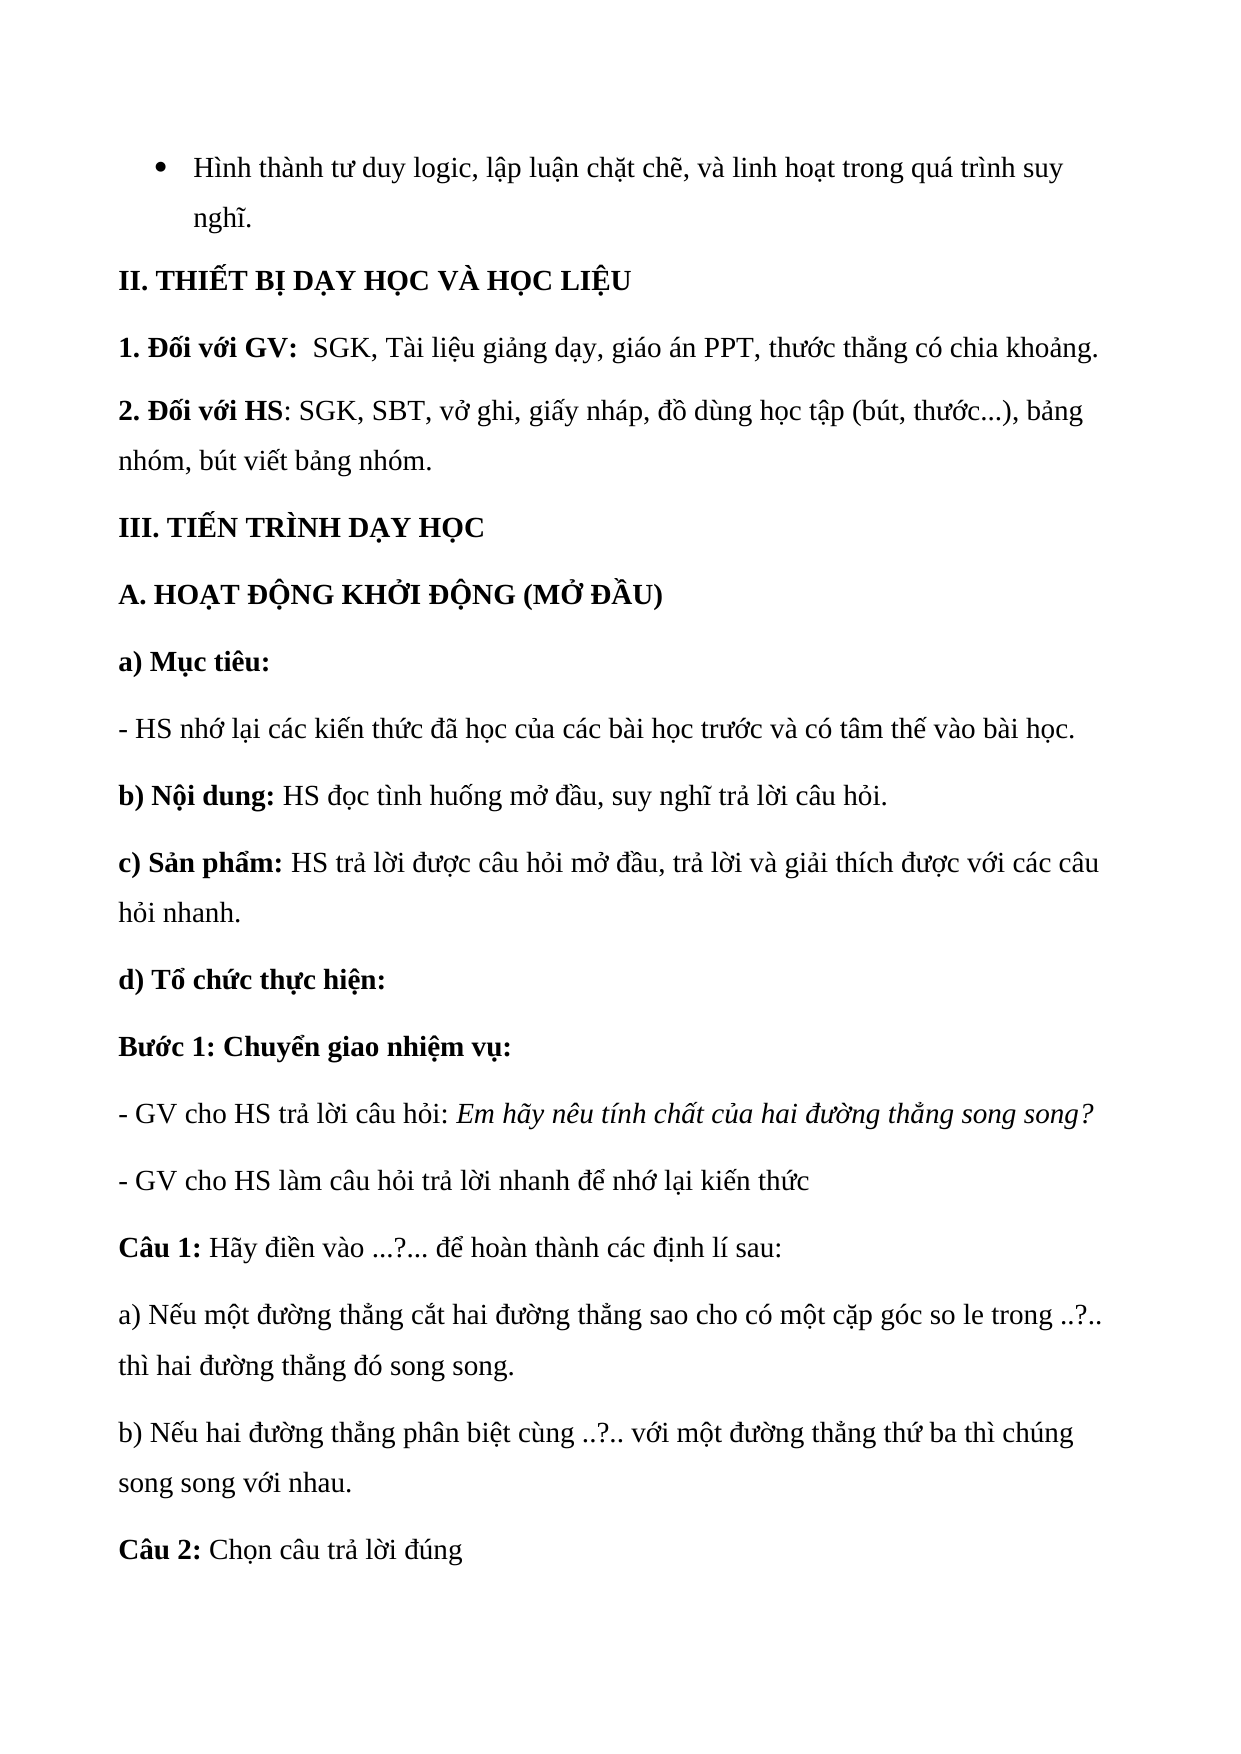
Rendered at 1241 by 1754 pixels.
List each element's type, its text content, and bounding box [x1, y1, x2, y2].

text 2. Đối với HS: SGK, SBT, vở ghi, giấy nháp, đồ dùng học tập (bút, thước...), bảng nhóm, bút viết bảng nhóm. [118, 393, 1108, 477]
text II. THIẾT BỊ DẠY HỌC VÀ HỌC LIỆU [118, 263, 1108, 297]
text a) Mục tiêu: [118, 644, 1108, 678]
text a) Nếu một đường thẳng cắt hai đường thẳng sao cho có một cặp góc so le trong ..?.. thì hai đường thẳng đó song song. [118, 1297, 1108, 1381]
list Hình thành tư duy logic, lập luận chặt chẽ, và linh hoạt trong quá trình suy nghĩ. [156, 150, 1108, 234]
text Câu 2: Chọn câu trả lời đúng [118, 1532, 1108, 1566]
text c) Sản phẩm: HS trả lời được câu hỏi mở đầu, trả lời và giải thích được với các câu hỏi nhanh. [118, 845, 1108, 929]
text - HS nhớ lại các kiến thức đã học của các bài học trước và có tâm thế vào bài học. [118, 711, 1108, 745]
text d) Tổ chức thực hiện: [118, 962, 1108, 996]
text - GV cho HS làm câu hỏi trả lời nhanh để nhớ lại kiến thức [118, 1163, 1108, 1197]
text Câu 1: Hãy điền vào ...?... để hoàn thành các định lí sau: [118, 1230, 1108, 1264]
text A. HOẠT ĐỘNG KHỞI ĐỘNG (MỞ ĐẦU) [118, 577, 1108, 611]
text - GV cho HS trả lời câu hỏi: Em hãy nêu tính chất của hai đường thẳng song song? [118, 1096, 1108, 1130]
text Bước 1: Chuyển giao nhiệm vụ: [118, 1029, 1108, 1063]
text III. TIẾN TRÌNH DẠY HỌC [118, 510, 1108, 544]
text b) Nếu hai đường thẳng phân biệt cùng ..?.. với một đường thẳng thứ ba thì chúng song song với nhau. [118, 1415, 1108, 1498]
text b) Nội dung: HS đọc tình huống mở đầu, suy nghĩ trả lời câu hỏi. [118, 778, 1108, 812]
text 1. Đối với GV: SGK, Tài liệu giảng dạy, giáo án PPT, thước thẳng có chia khoảng. [118, 330, 1108, 364]
